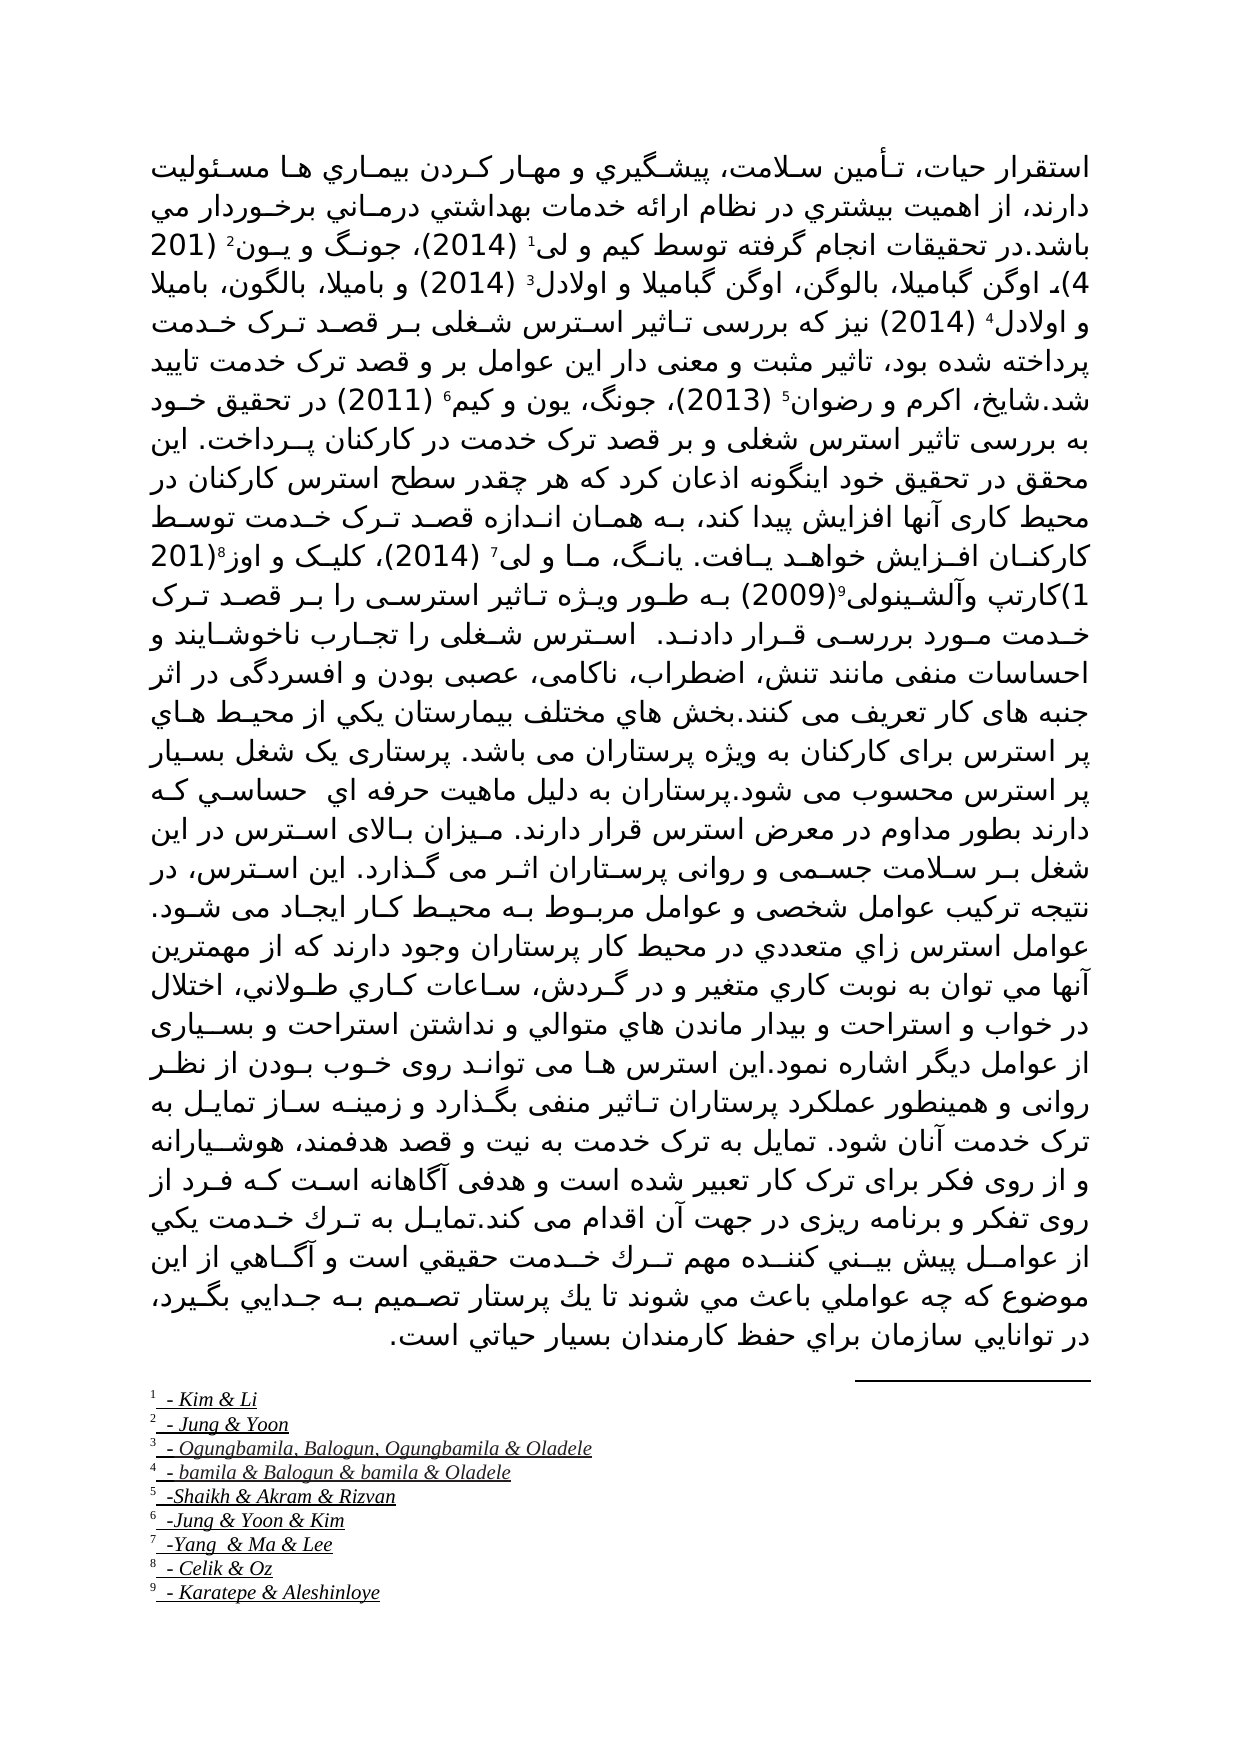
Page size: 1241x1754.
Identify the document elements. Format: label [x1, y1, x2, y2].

text [150, 150, 1090, 1353]
